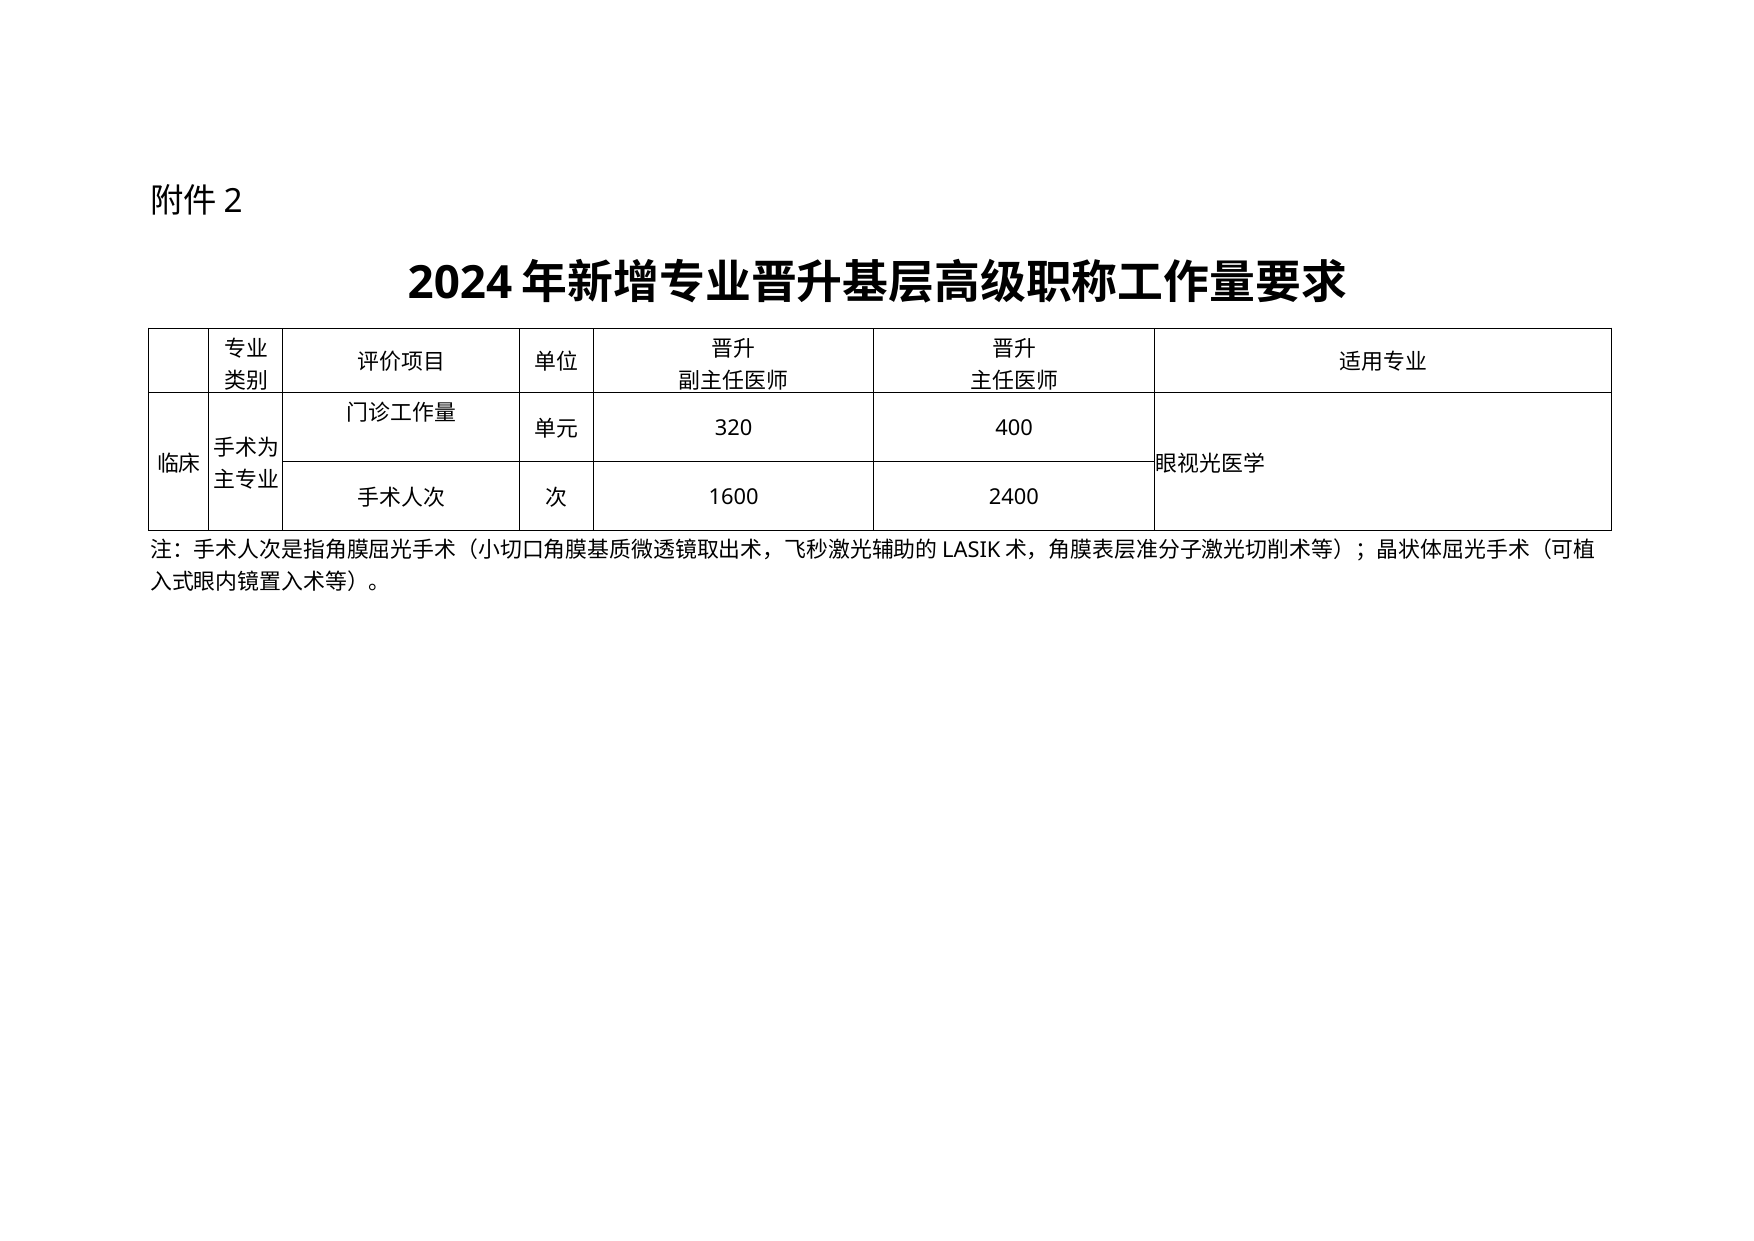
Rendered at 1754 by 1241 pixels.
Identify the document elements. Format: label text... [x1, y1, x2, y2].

table_cell 2400 [874, 462, 1154, 530]
table_cell 400 [874, 393, 1154, 461]
table_header [149, 329, 208, 392]
table_cell 320 [594, 393, 873, 461]
table_cell 1600 [594, 462, 873, 530]
table_cell 次 [520, 462, 593, 530]
table_header 晋升 副主任医师 [594, 329, 873, 392]
text 2024年新增专业晋升基层高级职称工作量要求 [150, 230, 1604, 328]
table_header 评价项目 [283, 329, 519, 392]
table_header 晋升 主任医师 [874, 329, 1154, 392]
table_header 适用专业 [1155, 329, 1611, 392]
table_cell 门诊工作量 [283, 393, 519, 461]
table_cell 手术为主专业 [209, 393, 282, 530]
table_header 专业 类别 [209, 329, 282, 392]
table_cell 眼视光医学 [1155, 393, 1611, 530]
table_cell 临床 [149, 393, 208, 530]
list 注：手术人次是指角膜屈光手术（小切口角膜基质微透镜取出术，飞秒激光辅助的LASIK术，角膜表层准分子激光切削术等）；晶状体屈光手术（可植入式眼内镜置入术等）。 [150, 531, 1604, 596]
table_cell 单元 [520, 393, 593, 461]
table_header 单位 [520, 329, 593, 392]
table_cell 手术人次 [283, 462, 519, 530]
text 附件2 [150, 165, 1604, 230]
